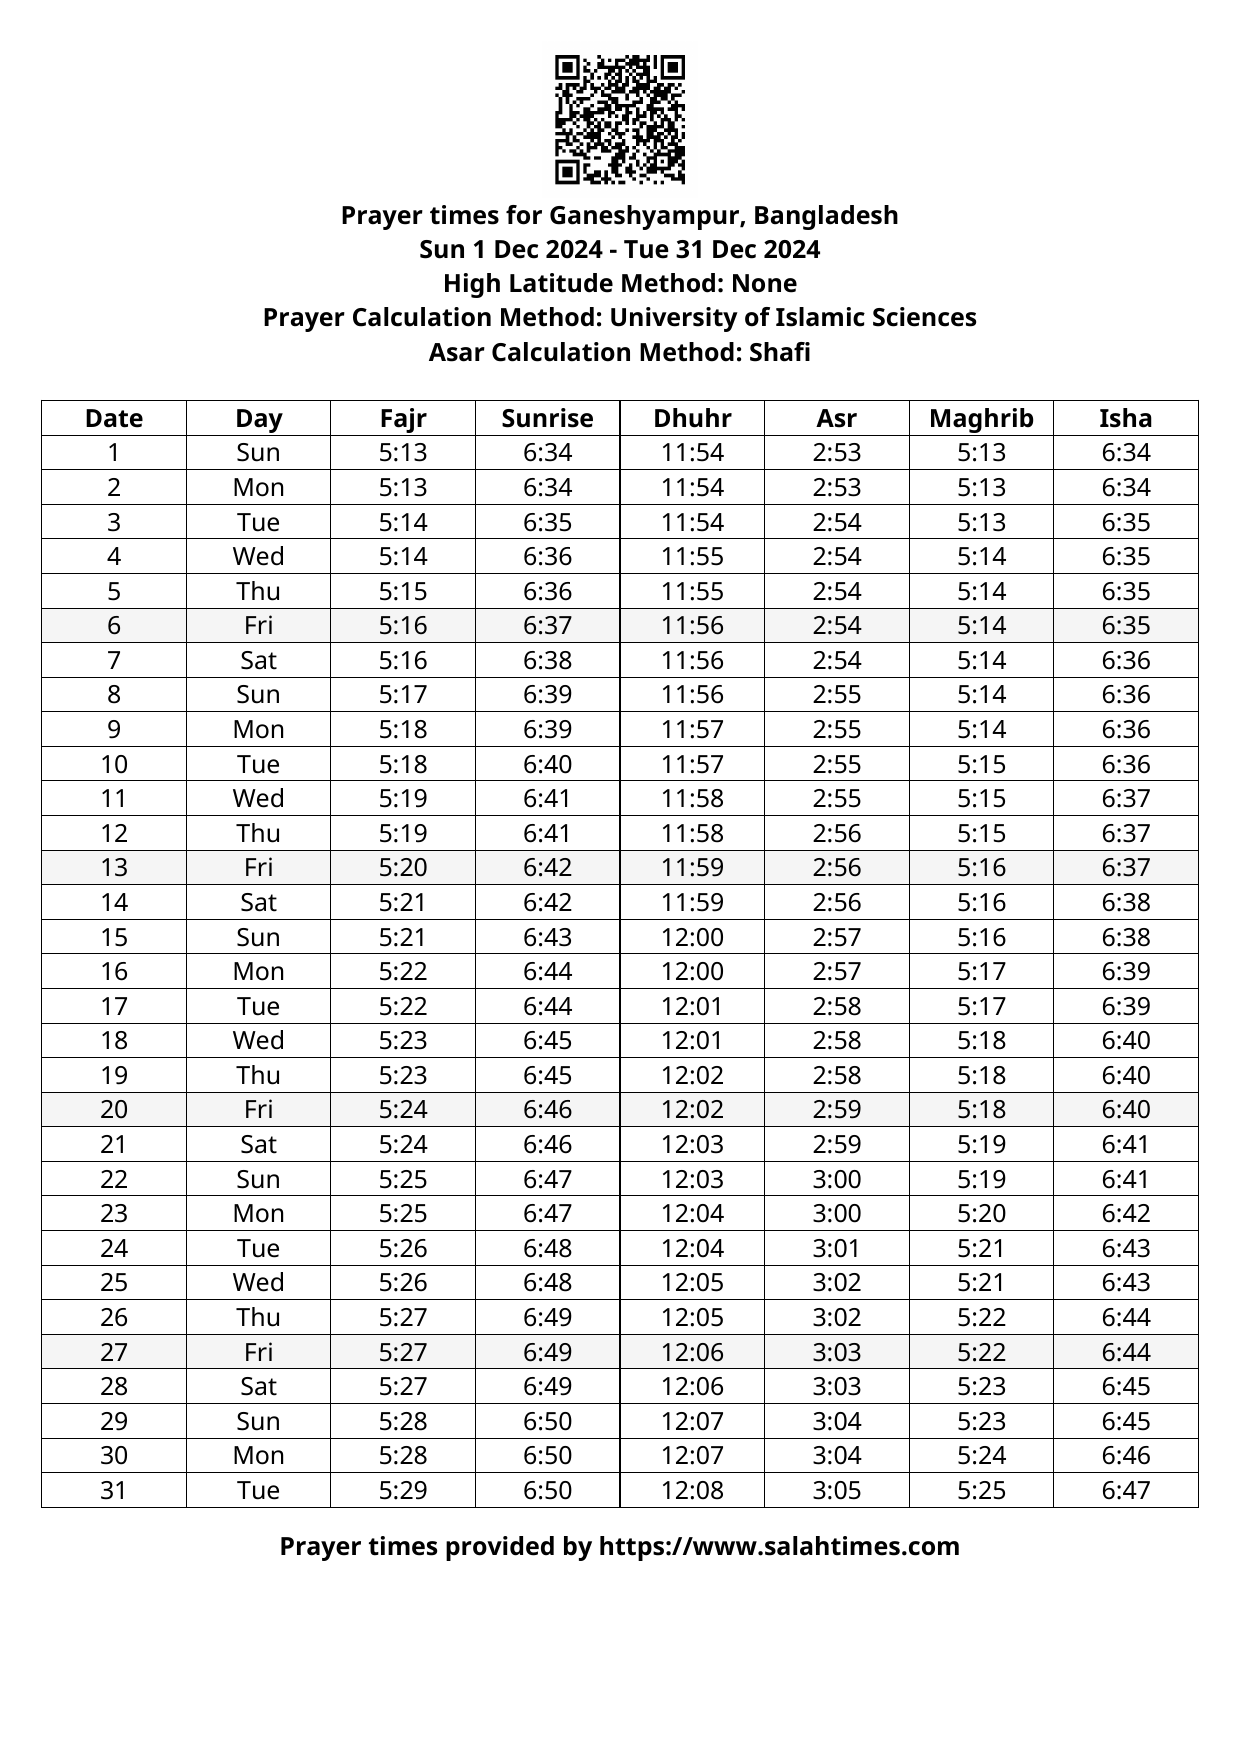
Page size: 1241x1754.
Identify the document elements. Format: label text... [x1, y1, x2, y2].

table_cell 11:59 [621, 885, 764, 919]
table_cell 6:36 [1054, 712, 1198, 746]
table_cell 29 [42, 1404, 186, 1437]
table_cell 5:21 [910, 1231, 1053, 1264]
table_cell 5:22 [331, 954, 475, 988]
table_cell Sun [187, 436, 330, 469]
text Sun 1 Dec 2024 - Tue 31 Dec 2024 [42, 232, 1198, 266]
table_cell 12:05 [621, 1300, 764, 1334]
table_cell 6:35 [1054, 539, 1198, 573]
table_cell 12:02 [621, 1093, 764, 1126]
table_cell 5:23 [910, 1369, 1053, 1403]
table_cell 5:28 [331, 1439, 475, 1472]
table_cell 2:56 [765, 816, 909, 849]
table_cell 6:49 [476, 1300, 619, 1334]
table_cell 16 [42, 954, 186, 988]
table_cell 6:47 [476, 1196, 619, 1230]
table_cell 6:39 [1054, 989, 1198, 1022]
table_cell 5:24 [331, 1127, 475, 1161]
table_cell 5:18 [331, 712, 475, 746]
table_cell 5:18 [331, 747, 475, 780]
table_cell 2:57 [765, 954, 909, 988]
table_cell 5:14 [331, 539, 475, 573]
table_cell Tue [187, 1231, 330, 1264]
table_cell 6:36 [1054, 643, 1198, 677]
table_cell Tue [187, 747, 330, 780]
table_cell 3:01 [765, 1231, 909, 1264]
table_cell 2:57 [765, 920, 909, 953]
table_cell 6:36 [476, 574, 619, 607]
table_cell 17 [42, 989, 186, 1022]
table_cell 5:17 [910, 954, 1053, 988]
table_cell 12 [42, 816, 186, 849]
table_cell 2:58 [765, 1024, 909, 1057]
table_cell 6:44 [1054, 1335, 1198, 1368]
table_cell 11:55 [621, 539, 764, 573]
table_cell 6:34 [1054, 436, 1198, 469]
table_cell 11:58 [621, 781, 764, 815]
table_cell 6:38 [1054, 885, 1198, 919]
table_cell 6:40 [1054, 1024, 1198, 1057]
table_cell 21 [42, 1127, 186, 1161]
table_cell 5:14 [910, 539, 1053, 573]
table_cell Wed [187, 1266, 330, 1299]
table_cell 5:13 [910, 505, 1053, 538]
table_cell 6:45 [476, 1058, 619, 1092]
table_cell 2:59 [765, 1127, 909, 1161]
table_cell 6:36 [1054, 747, 1198, 780]
table_cell 6:43 [1054, 1266, 1198, 1299]
table_cell 9 [42, 712, 186, 746]
table_cell 20 [42, 1093, 186, 1126]
table_cell 6:40 [476, 747, 619, 780]
table_cell 6:38 [476, 643, 619, 677]
table_cell 5:20 [910, 1196, 1053, 1230]
table_cell 5:15 [331, 574, 475, 607]
table_cell 2:58 [765, 1058, 909, 1092]
table_cell 11:56 [621, 678, 764, 711]
table_cell 2:55 [765, 712, 909, 746]
table_cell 5:19 [910, 1162, 1053, 1195]
table_cell 6:44 [476, 989, 619, 1022]
table_cell 2:55 [765, 678, 909, 711]
table_cell 12:07 [621, 1439, 764, 1472]
table_cell Thu [187, 1058, 330, 1092]
table_cell 6:35 [1054, 609, 1198, 642]
table_cell 5:18 [910, 1093, 1053, 1126]
table_cell 30 [42, 1439, 186, 1472]
table_cell 6:48 [476, 1266, 619, 1299]
table_cell 6 [42, 609, 186, 642]
table_cell 6:41 [1054, 1162, 1198, 1195]
table_cell 6:46 [1054, 1439, 1198, 1472]
table_cell 6:35 [1054, 574, 1198, 607]
table_cell 12:00 [621, 920, 764, 953]
table_cell 5:14 [910, 609, 1053, 642]
table_cell 1 [42, 436, 186, 469]
table_cell 6:49 [476, 1369, 619, 1403]
table_cell 11:55 [621, 574, 764, 607]
table_header Fajr [331, 401, 475, 434]
table_cell 5:14 [910, 643, 1053, 677]
table_cell 11:56 [621, 609, 764, 642]
table_cell 11 [42, 781, 186, 815]
text Prayer times provided by https://www.salahtimes.com [42, 1528, 1198, 1563]
table_cell 2:53 [765, 436, 909, 469]
table_cell 2:54 [765, 539, 909, 573]
table_cell 5:13 [910, 436, 1053, 469]
table_cell 5:26 [331, 1231, 475, 1264]
table_cell 5:29 [331, 1473, 475, 1507]
table_cell Wed [187, 1024, 330, 1057]
table_cell 5:15 [910, 816, 1053, 849]
table_cell 5:14 [331, 505, 475, 538]
table_cell 5:27 [331, 1300, 475, 1334]
table_cell 12:01 [621, 1024, 764, 1057]
table_cell Mon [187, 954, 330, 988]
text Prayer Calculation Method: University of Islamic Sciences [42, 300, 1198, 334]
table_cell 5:27 [331, 1369, 475, 1403]
table_cell 26 [42, 1300, 186, 1334]
table_cell 8 [42, 678, 186, 711]
table_cell 5:19 [331, 816, 475, 849]
table_header Sunrise [476, 401, 619, 434]
table_cell 31 [42, 1473, 186, 1507]
table_cell 18 [42, 1024, 186, 1057]
table_cell 6:37 [1054, 816, 1198, 849]
table_cell Thu [187, 1300, 330, 1334]
table_cell 24 [42, 1231, 186, 1264]
table_cell 2:53 [765, 470, 909, 504]
table_cell 12:02 [621, 1058, 764, 1092]
table_cell 12:06 [621, 1369, 764, 1403]
table_cell 28 [42, 1369, 186, 1403]
table_cell 6:39 [476, 712, 619, 746]
table_cell 2:54 [765, 574, 909, 607]
table_cell 5:25 [331, 1162, 475, 1195]
table_cell 5:25 [331, 1196, 475, 1230]
table_cell 2:56 [765, 885, 909, 919]
table_cell 5:16 [331, 609, 475, 642]
table_cell 5:19 [331, 781, 475, 815]
table_cell 5:27 [331, 1335, 475, 1368]
table_cell 6:41 [1054, 1127, 1198, 1161]
table_cell 2:55 [765, 747, 909, 780]
table_cell 6:46 [476, 1127, 619, 1161]
table_cell 6:46 [476, 1093, 619, 1126]
table_cell 5:26 [331, 1266, 475, 1299]
text High Latitude Method: None [42, 266, 1198, 300]
table_cell Fri [187, 851, 330, 884]
table_cell Mon [187, 1196, 330, 1230]
table_cell 5:22 [331, 989, 475, 1022]
table_cell 6:37 [1054, 851, 1198, 884]
picture [542, 41, 699, 198]
table_cell 12:00 [621, 954, 764, 988]
table_cell Tue [187, 505, 330, 538]
table_cell Sun [187, 920, 330, 953]
table_cell Sun [187, 678, 330, 711]
table_cell 5:14 [910, 678, 1053, 711]
table_cell 6:34 [476, 470, 619, 504]
table_cell Sat [187, 1127, 330, 1161]
table_cell 6:34 [476, 436, 619, 469]
table_cell 2 [42, 470, 186, 504]
table_cell 3:00 [765, 1162, 909, 1195]
table_cell 22 [42, 1162, 186, 1195]
table_cell 3:05 [765, 1473, 909, 1507]
table_cell 25 [42, 1266, 186, 1299]
table_cell Thu [187, 574, 330, 607]
table_cell 5 [42, 574, 186, 607]
table_cell Sun [187, 1162, 330, 1195]
table_cell Tue [187, 989, 330, 1022]
table_cell 11:54 [621, 470, 764, 504]
table_cell 6:39 [476, 678, 619, 711]
table_cell 6:50 [476, 1439, 619, 1472]
table_cell 7 [42, 643, 186, 677]
table_cell 6:37 [476, 609, 619, 642]
table_cell 6:40 [1054, 1093, 1198, 1126]
table_cell 6:50 [476, 1473, 619, 1507]
table_cell 12:01 [621, 989, 764, 1022]
table_cell 10 [42, 747, 186, 780]
table_cell 14 [42, 885, 186, 919]
table_cell 3:02 [765, 1300, 909, 1334]
table_header Isha [1054, 401, 1198, 434]
table_cell 5:19 [910, 1127, 1053, 1161]
table_cell Thu [187, 816, 330, 849]
table_cell 12:07 [621, 1404, 764, 1437]
table_cell 6:47 [1054, 1473, 1198, 1507]
table_cell 5:25 [910, 1473, 1053, 1507]
table_cell 23 [42, 1196, 186, 1230]
table_cell 3 [42, 505, 186, 538]
table_cell 5:17 [910, 989, 1053, 1022]
table_cell 5:13 [910, 470, 1053, 504]
table_cell 5:16 [910, 851, 1053, 884]
table_cell 3:00 [765, 1196, 909, 1230]
table_cell 6:37 [1054, 781, 1198, 815]
table_header Day [187, 401, 330, 434]
table_cell Tue [187, 1473, 330, 1507]
table_cell Fri [187, 1335, 330, 1368]
table_cell 5:23 [331, 1024, 475, 1057]
table_cell 6:35 [476, 505, 619, 538]
table_cell 5:23 [331, 1058, 475, 1092]
table_cell 6:34 [1054, 470, 1198, 504]
table_cell 5:16 [331, 643, 475, 677]
table_cell 12:03 [621, 1127, 764, 1161]
table_cell 5:22 [910, 1335, 1053, 1368]
table_cell 5:28 [331, 1404, 475, 1437]
table_cell 6:42 [476, 885, 619, 919]
table_cell 13 [42, 851, 186, 884]
table_cell 3:04 [765, 1439, 909, 1472]
table_cell 12:08 [621, 1473, 764, 1507]
table_cell 2:55 [765, 781, 909, 815]
table_cell 5:23 [910, 1404, 1053, 1437]
table_cell 6:47 [476, 1162, 619, 1195]
text Asar Calculation Method: Shafi [42, 334, 1198, 368]
table_cell 12:06 [621, 1335, 764, 1368]
table_cell 2:54 [765, 505, 909, 538]
table_cell 5:14 [910, 574, 1053, 607]
table_cell 11:54 [621, 436, 764, 469]
table_cell Sat [187, 1369, 330, 1403]
table_cell 6:43 [1054, 1231, 1198, 1264]
table_cell 5:13 [331, 470, 475, 504]
text Prayer times for Ganeshyampur, Bangladesh [42, 198, 1198, 232]
table_cell 12:04 [621, 1196, 764, 1230]
table_cell 6:38 [1054, 920, 1198, 953]
table_cell Mon [187, 712, 330, 746]
table_header Asr [765, 401, 909, 434]
table_cell 6:36 [476, 539, 619, 573]
table_cell Sun [187, 1404, 330, 1437]
table_cell 6:41 [476, 781, 619, 815]
table_cell 6:49 [476, 1335, 619, 1368]
table_cell 3:03 [765, 1335, 909, 1368]
table_cell 2:54 [765, 643, 909, 677]
table_cell Wed [187, 539, 330, 573]
table_cell 6:41 [476, 816, 619, 849]
table_cell 4 [42, 539, 186, 573]
table_cell 6:44 [1054, 1300, 1198, 1334]
table_header Dhuhr [621, 401, 764, 434]
table_cell 2:56 [765, 851, 909, 884]
table_cell 12:03 [621, 1162, 764, 1195]
table_cell 12:04 [621, 1231, 764, 1264]
table_cell 6:45 [1054, 1369, 1198, 1403]
table_cell Mon [187, 1439, 330, 1472]
table_cell 11:57 [621, 747, 764, 780]
table_cell 11:54 [621, 505, 764, 538]
table_cell 5:21 [331, 920, 475, 953]
table_cell 5:22 [910, 1300, 1053, 1334]
table_cell 6:45 [476, 1024, 619, 1057]
table_cell 5:18 [910, 1024, 1053, 1057]
table_cell 5:24 [910, 1439, 1053, 1472]
table_cell 6:43 [476, 920, 619, 953]
table_cell Fri [187, 609, 330, 642]
table_cell Mon [187, 470, 330, 504]
table_cell 11:57 [621, 712, 764, 746]
table_cell 5:14 [910, 712, 1053, 746]
table_cell Fri [187, 1093, 330, 1126]
table_cell 6:50 [476, 1404, 619, 1437]
table_cell 5:20 [331, 851, 475, 884]
table_cell 6:39 [1054, 954, 1198, 988]
table_cell 5:21 [331, 885, 475, 919]
table_cell 2:58 [765, 989, 909, 1022]
table_cell 6:40 [1054, 1058, 1198, 1092]
table_cell 5:16 [910, 920, 1053, 953]
table_cell 6:44 [476, 954, 619, 988]
table_cell 11:56 [621, 643, 764, 677]
table_cell 11:58 [621, 816, 764, 849]
table_header Date [42, 401, 186, 434]
table_cell 6:36 [1054, 678, 1198, 711]
table_cell Wed [187, 781, 330, 815]
table_cell 5:17 [331, 678, 475, 711]
table_cell 6:35 [1054, 505, 1198, 538]
table_cell 5:24 [331, 1093, 475, 1126]
table_cell 6:48 [476, 1231, 619, 1264]
table_cell 6:45 [1054, 1404, 1198, 1437]
table_cell Sat [187, 643, 330, 677]
table_cell 5:18 [910, 1058, 1053, 1092]
table_cell 11:59 [621, 851, 764, 884]
table_header Maghrib [910, 401, 1053, 434]
table_cell 6:42 [476, 851, 619, 884]
table_cell 12:05 [621, 1266, 764, 1299]
table_cell 5:15 [910, 747, 1053, 780]
table_cell 3:04 [765, 1404, 909, 1437]
table_cell 19 [42, 1058, 186, 1092]
table_cell 3:02 [765, 1266, 909, 1299]
table_cell 27 [42, 1335, 186, 1368]
table_cell 5:21 [910, 1266, 1053, 1299]
table_cell 5:13 [331, 436, 475, 469]
table_cell 6:42 [1054, 1196, 1198, 1230]
table_cell 3:03 [765, 1369, 909, 1403]
table_cell 2:59 [765, 1093, 909, 1126]
table_cell 5:16 [910, 885, 1053, 919]
table_cell 2:54 [765, 609, 909, 642]
table_cell 5:15 [910, 781, 1053, 815]
table_cell Sat [187, 885, 330, 919]
table_cell 15 [42, 920, 186, 953]
